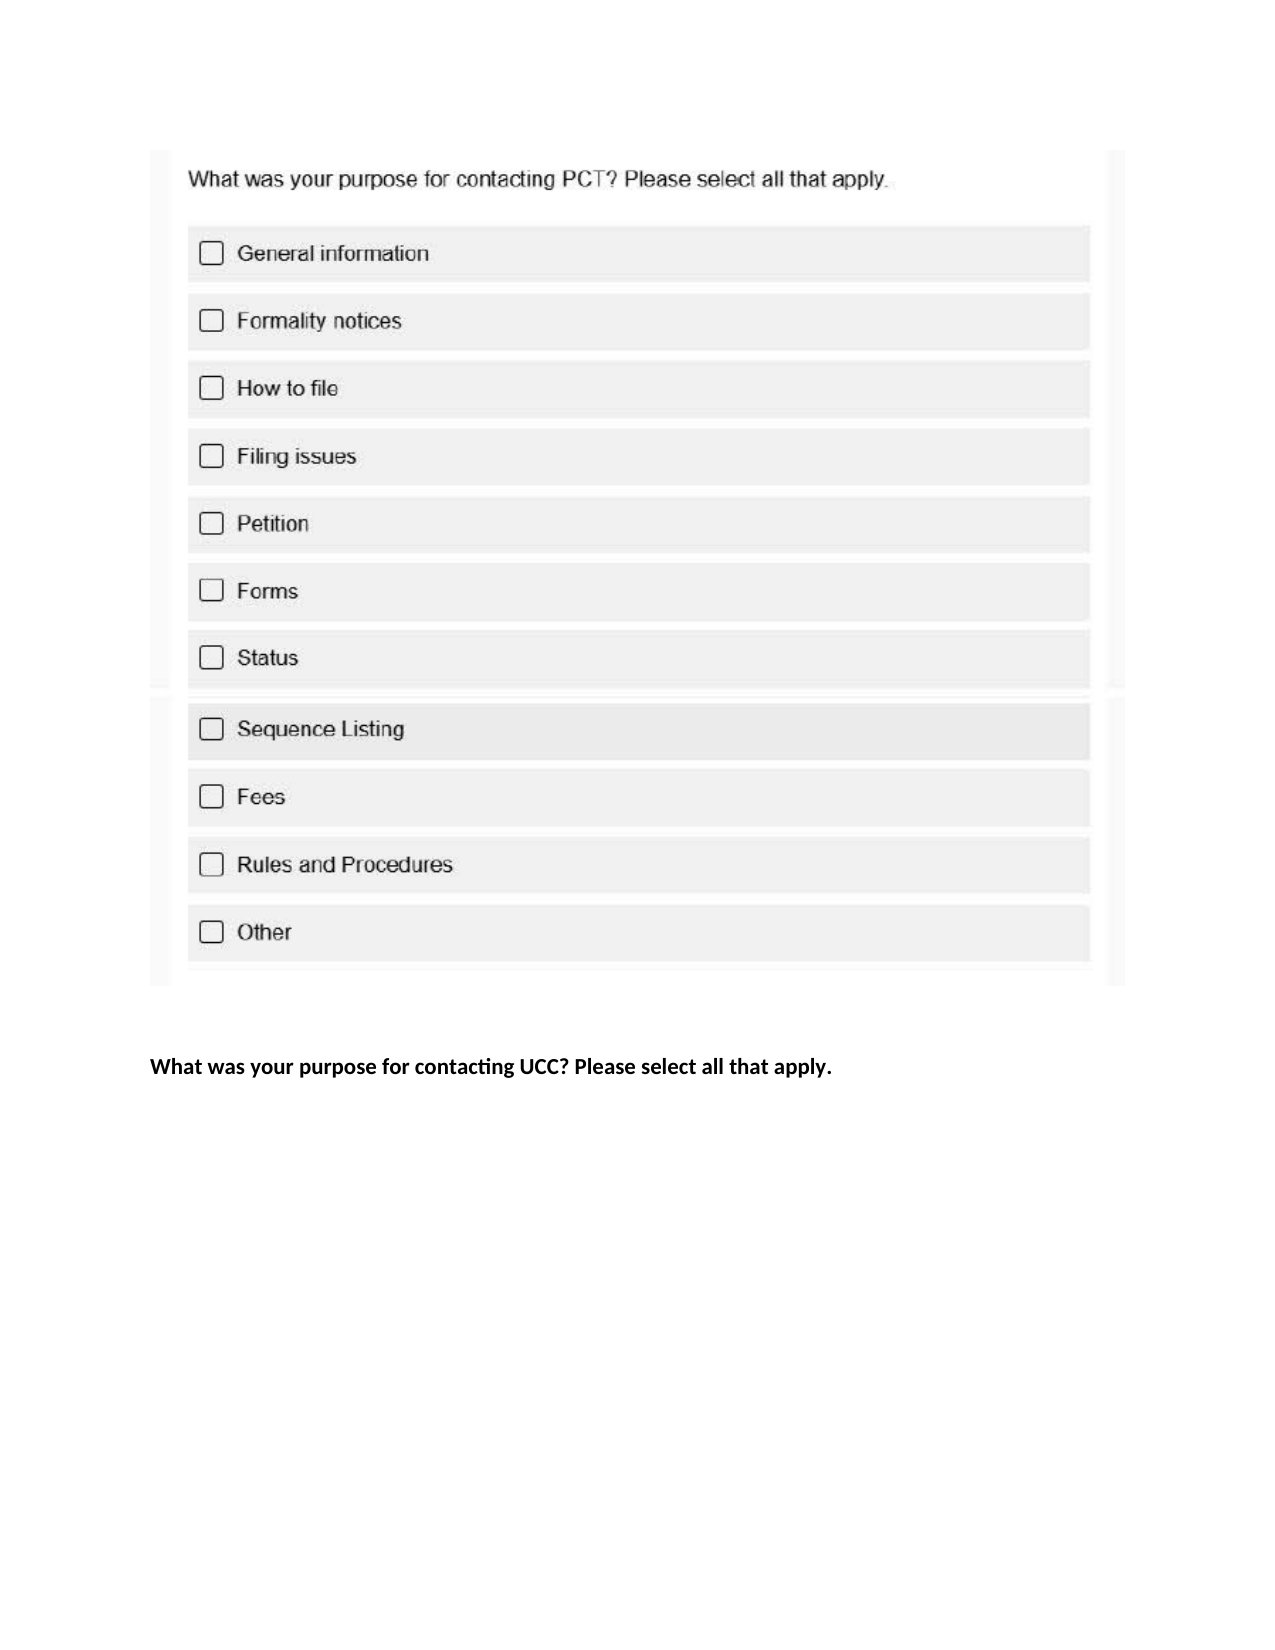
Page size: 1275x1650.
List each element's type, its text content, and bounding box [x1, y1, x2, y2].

picture [150, 150, 1125, 986]
text What was your purpose for contacting UCC? Please select all that apply. [150, 1052, 1125, 1080]
